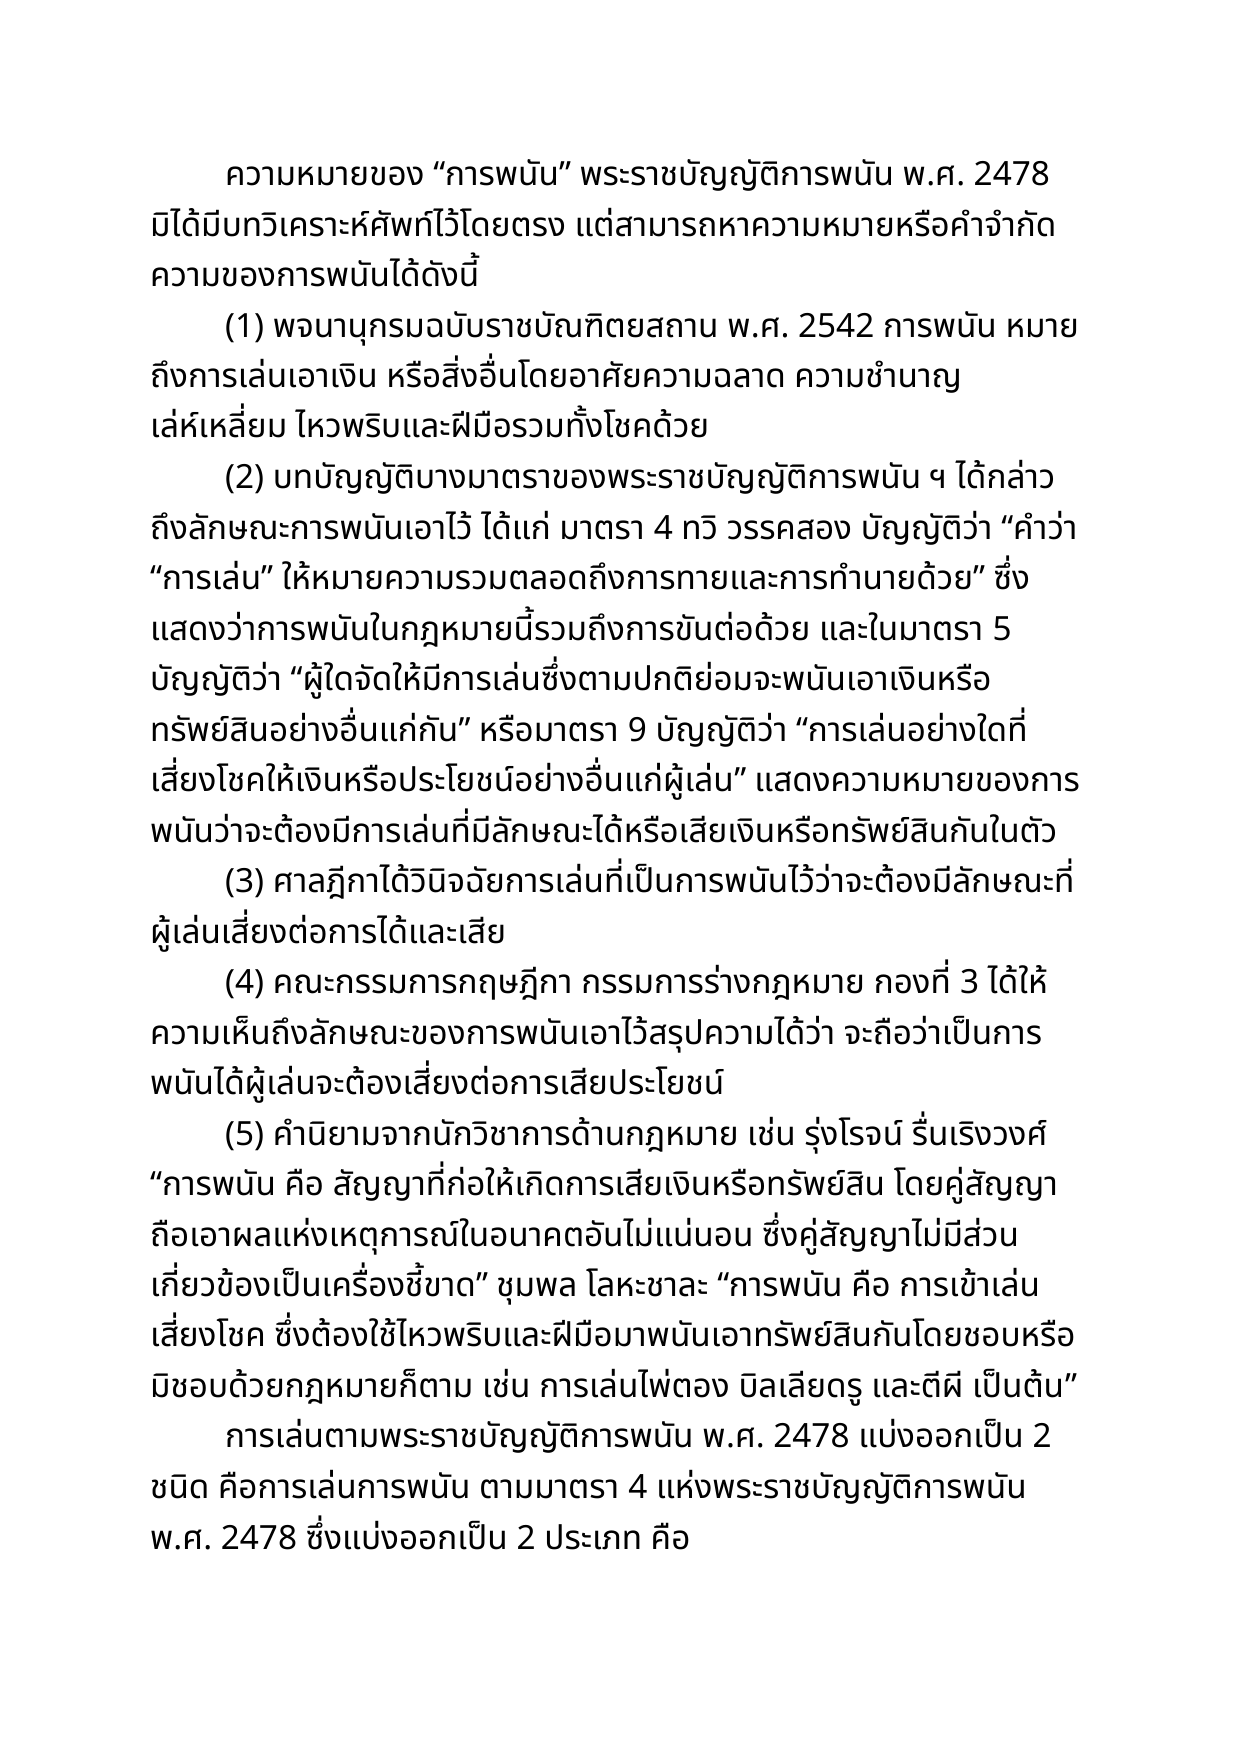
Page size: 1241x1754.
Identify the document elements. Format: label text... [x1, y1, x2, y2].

text (2) บทบัญญัติบางมาตราของพระราชบัญญัติการพนัน ฯ ได้กล่าวถึงลักษณะการพนันเอาไว้ ได้แก่ มาตรา 4 ทวิ วรรคสอง บัญญัติว่า “คำว่า “การเล่น” ให้หมายความรวมตลอดถึงการทายและการทำนายด้วย” ซึ่งแสดงว่าการพนันในกฎหมายนี้รวมถึงการขันต่อด้วย และในมาตรา 5 บัญญัติว่า “ผู้ใดจัดให้มีการเล่นซึ่งตามปกติย่อมจะพนันเอาเงินหรือทรัพย์สินอย่างอื่นแก่กัน” หรือมาตรา 9 บัญญัติว่า “การเล่นอย่างใดที่เสี่ยงโชคให้เงินหรือประโยชน์อย่างอื่นแก่ผู้เล่น” แสดงความหมายของการพนันว่าจะต้องมีการเล่นที่มีลักษณะได้หรือเสียเงินหรือทรัพย์สินกันในตัว [150, 453, 1090, 857]
text การเล่นตามพระราชบัญญัติการพนัน พ.ศ. 2478 แบ่งออกเป็น 2 ชนิด คือการเล่นการพนัน ตามมาตรา 4 แห่งพระราชบัญญัติการพนัน พ.ศ. 2478 ซึ่งแบ่งออกเป็น 2 ประเภท คือ [150, 1412, 1090, 1564]
text (5) คำนิยามจากนักวิชาการด้านกฎหมาย เช่น รุ่งโรจน์ รื่นเริงวงศ์ “การพนัน คือ สัญญาที่ก่อให้เกิดการเสียเงินหรือทรัพย์สิน โดยคู่สัญญาถือเอาผลแห่งเหตุการณ์ในอนาคตอันไม่แน่นอน ซึ่งคู่สัญญาไม่มีส่วนเกี่ยวข้องเป็นเครื่องชี้ขาด” ชุมพล โลหะชาละ “การพนัน คือ การเข้าเล่นเสี่ยงโชค ซึ่งต้องใช้ไหวพริบและฝีมือมาพนันเอาทรัพย์สินกันโดยชอบหรือมิชอบด้วยกฎหมายก็ตาม เช่น การเล่นไพ่ตอง บิลเลียดรู และตีผี เป็นต้น” [150, 1109, 1090, 1412]
text ความหมายของ “การพนัน” พระราชบัญญัติการพนัน พ.ศ. 2478 มิได้มีบทวิเคราะห์ศัพท์ไว้โดยตรง แต่สามารถหาความหมายหรือคำจำกัดความของการพนันได้ดังนี้ [150, 150, 1090, 301]
text (3) ศาลฎีกาได้วินิจฉัยการเล่นที่เป็นการพนันไว้ว่าจะต้องมีลักษณะที่ผู้เล่นเสี่ยงต่อการได้และเสีย [150, 857, 1090, 958]
text (1) พจนานุกรมฉบับราชบัณฑิตยสถาน พ.ศ. 2542 การพนัน หมายถึงการเล่นเอาเงิน หรือสิ่งอื่นโดยอาศัยความฉลาด ความชำนาญ เล่ห์เหลี่ยม ไหวพริบและฝีมือรวมทั้งโชคด้วย [150, 301, 1090, 453]
text (4) คณะกรรมการกฤษฎีกา กรรมการร่างกฎหมาย กองที่ 3 ได้ให้ความเห็นถึงลักษณะของการพนันเอาไว้สรุปความได้ว่า จะถือว่าเป็นการพนันได้ผู้เล่นจะต้องเสี่ยงต่อการเสียประโยชน์ [150, 958, 1090, 1109]
